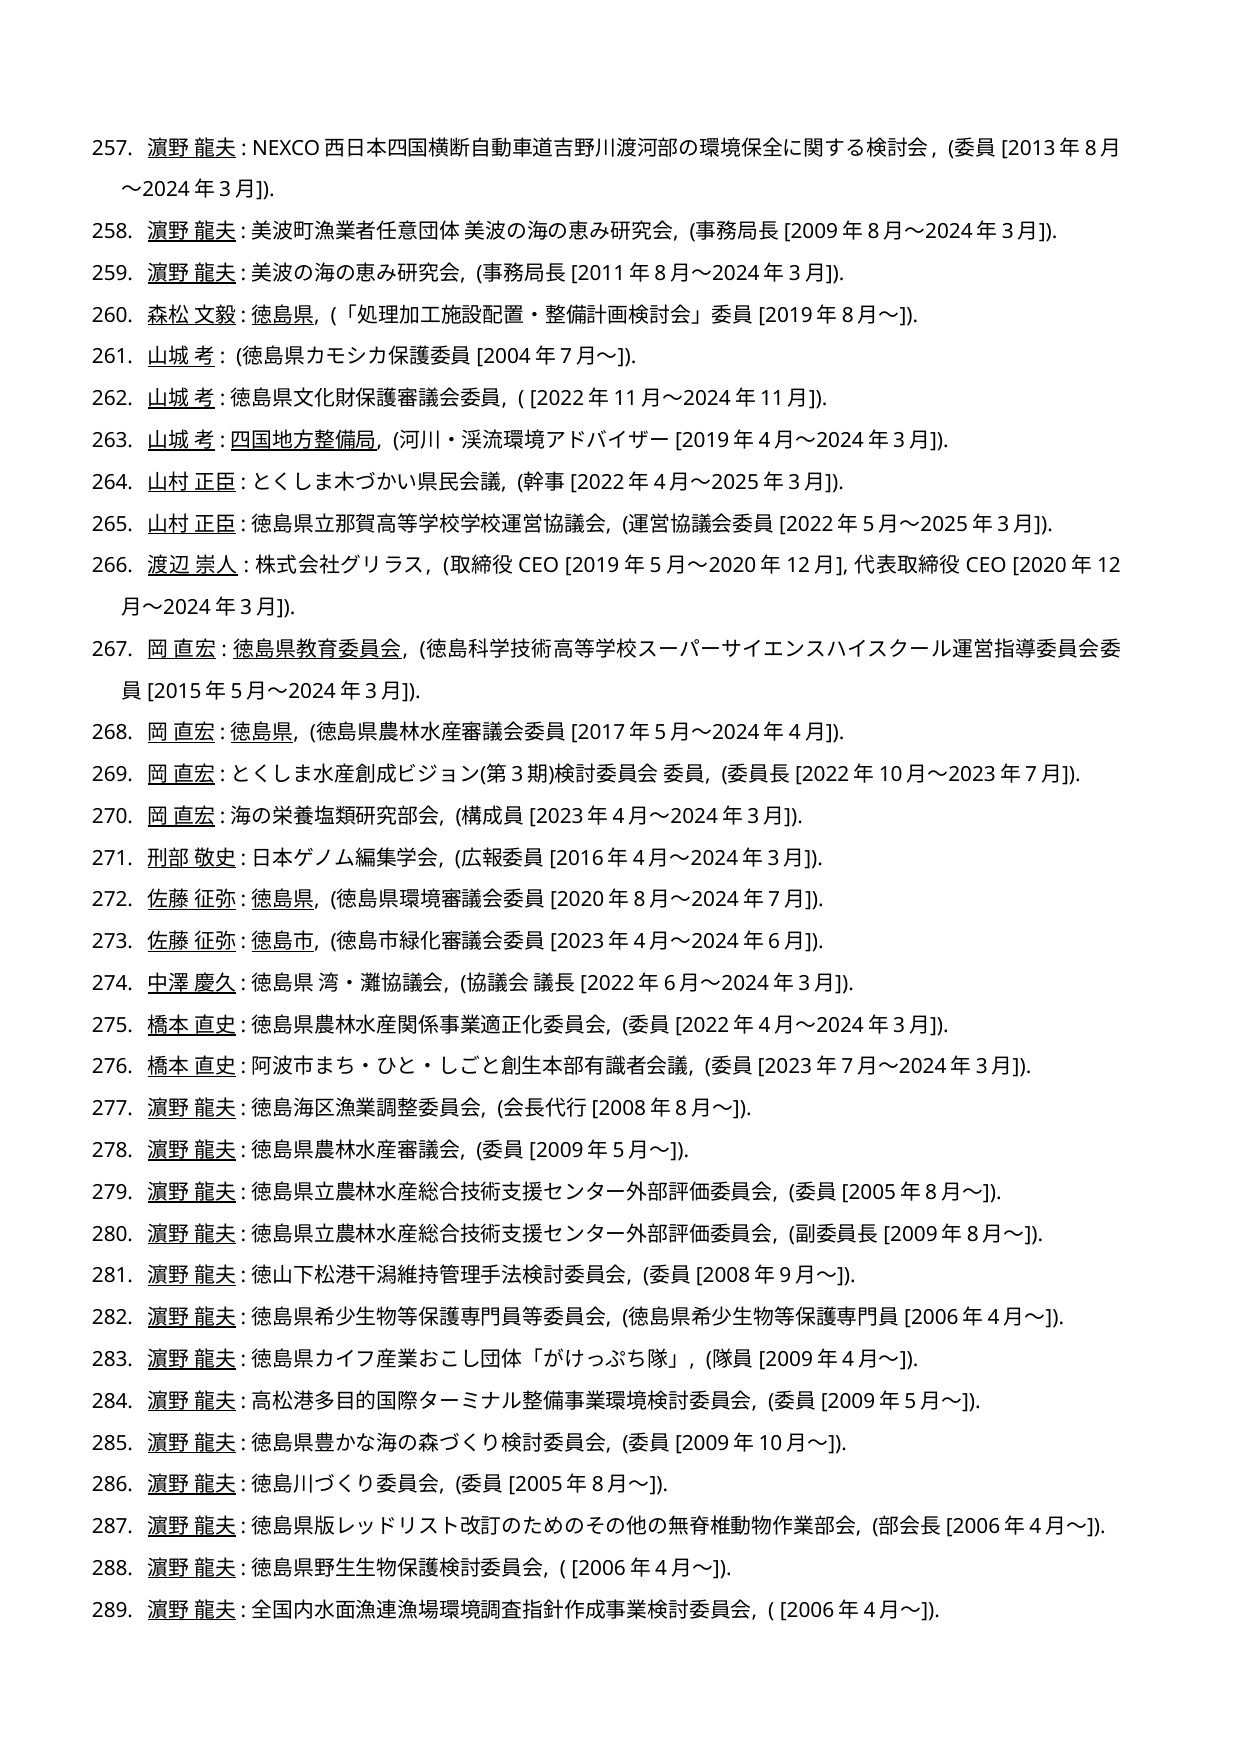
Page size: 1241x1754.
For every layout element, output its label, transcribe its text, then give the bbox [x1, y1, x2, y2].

list 濵野 龍夫 : 徳山下松港干潟維持管理手法検討委員会, (委員 [2008年9月〜]). [92, 1253, 1122, 1295]
list 岡 直宏 : 徳島県, (徳島県農林水産審議会委員 [2017年5月〜2024年4月]). [92, 710, 1122, 752]
list 山城 考 : 四国地方整備局, (河川・渓流環境アドバイザー [2019年4月〜2024年3月]). [92, 417, 1122, 459]
list 刑部 敬史 : 日本ゲノム編集学会, (広報委員 [2016年4月〜2024年3月]). [92, 835, 1122, 877]
list 濵野 龍夫 : 徳島県立農林水産総合技術支援センター外部評価委員会, (副委員長 [2009年8月〜]). [92, 1211, 1122, 1253]
list 濵野 龍夫 : 徳島川づくり委員会, (委員 [2005年8月〜]). [92, 1462, 1122, 1503]
list 濵野 龍夫 : 全国内水面漁連漁場環境調査指針作成事業検討委員会, ( [2006年4月〜]). [92, 1587, 1122, 1629]
list 橋本 直史 : 徳島県農林水産関係事業適正化委員会, (委員 [2022年4月〜2024年3月]). [92, 1002, 1122, 1044]
list 岡 直宏 : 海の栄養塩類研究部会, (構成員 [2023年4月〜2024年3月]). [92, 793, 1122, 835]
list 濵野 龍夫 : 徳島県版レッドリスト改訂のためのその他の無脊椎動物作業部会, (部会長 [2006年4月〜]). [92, 1503, 1122, 1545]
list 濵野 龍夫 : 徳島県カイフ産業おこし団体「がけっぷち隊」, (隊員 [2009年4月〜]). [92, 1336, 1122, 1378]
list 佐藤 征弥 : 徳島県, (徳島県環境審議会委員 [2020年8月〜2024年7月]). [92, 877, 1122, 919]
list 山村 正臣 : 徳島県立那賀高等学校学校運営協議会, (運営協議会委員 [2022年5月〜2025年3月]). [92, 501, 1122, 543]
list 濵野 龍夫 : 美波町漁業者任意団体 美波の海の恵み研究会, (事務局長 [2009年8月〜2024年3月]). [92, 209, 1122, 250]
list 岡 直宏 : 徳島県教育委員会, (徳島科学技術高等学校スーパーサイエンスハイスクール運営指導委員会委員 [2015年5月〜2024年3月]). [92, 626, 1122, 710]
list 渡辺 崇人 : 株式会社グリラス, (取締役CEO [2019年5月〜2020年12月], 代表取締役CEO [2020年12月〜2024年3月]). [92, 543, 1122, 626]
list 濵野 龍夫 : 徳島県豊かな海の森づくり検討委員会, (委員 [2009年10月〜]). [92, 1420, 1122, 1462]
list 濵野 龍夫 : 徳島県農林水産審議会, (委員 [2009年5月〜]). [92, 1128, 1122, 1169]
list 濵野 龍夫 : 美波の海の恵み研究会, (事務局長 [2011年8月〜2024年3月]). [92, 250, 1122, 292]
list 佐藤 征弥 : 徳島市, (徳島市緑化審議会委員 [2023年4月〜2024年6月]). [92, 919, 1122, 961]
list 岡 直宏 : とくしま水産創成ビジョン(第3期)検討委員会 委員, (委員長 [2022年10月〜2023年7月]). [92, 752, 1122, 793]
list 濵野 龍夫 : 高松港多目的国際ターミナル整備事業環境検討委員会, (委員 [2009年5月〜]). [92, 1378, 1122, 1420]
list 山村 正臣 : とくしま木づかい県民会議, (幹事 [2022年4月〜2025年3月]). [92, 459, 1122, 501]
list 森松 文毅 : 徳島県, (「処理加工施設配置・整備計画検討会」委員 [2019年8月〜]). [92, 292, 1122, 334]
list 濵野 龍夫 : NEXCO西日本四国横断自動車道吉野川渡河部の環境保全に関する検討会, (委員 [2013年8月〜2024年3月]). [92, 125, 1122, 209]
list 濵野 龍夫 : 徳島県希少生物等保護専門員等委員会, (徳島県希少生物等保護専門員 [2006年4月〜]). [92, 1295, 1122, 1336]
list 中澤 慶久 : 徳島県 湾・灘協議会, (協議会 議長 [2022年6月〜2024年3月]). [92, 961, 1122, 1002]
list 濵野 龍夫 : 徳島県立農林水産総合技術支援センター外部評価委員会, (委員 [2005年8月〜]). [92, 1169, 1122, 1211]
list 山城 考 : 徳島県文化財保護審議会委員, ( [2022年11月〜2024年11月]). [92, 376, 1122, 417]
list 山城 考 : (徳島県カモシカ保護委員 [2004年7月〜]). [92, 334, 1122, 376]
list 橋本 直史 : 阿波市まち・ひと・しごと創生本部有識者会議, (委員 [2023年7月〜2024年3月]). [92, 1044, 1122, 1086]
list 濵野 龍夫 : 徳島県野生生物保護検討委員会, ( [2006年4月〜]). [92, 1545, 1122, 1587]
list 濵野 龍夫 : 徳島海区漁業調整委員会, (会長代行 [2008年8月〜]). [92, 1086, 1122, 1128]
